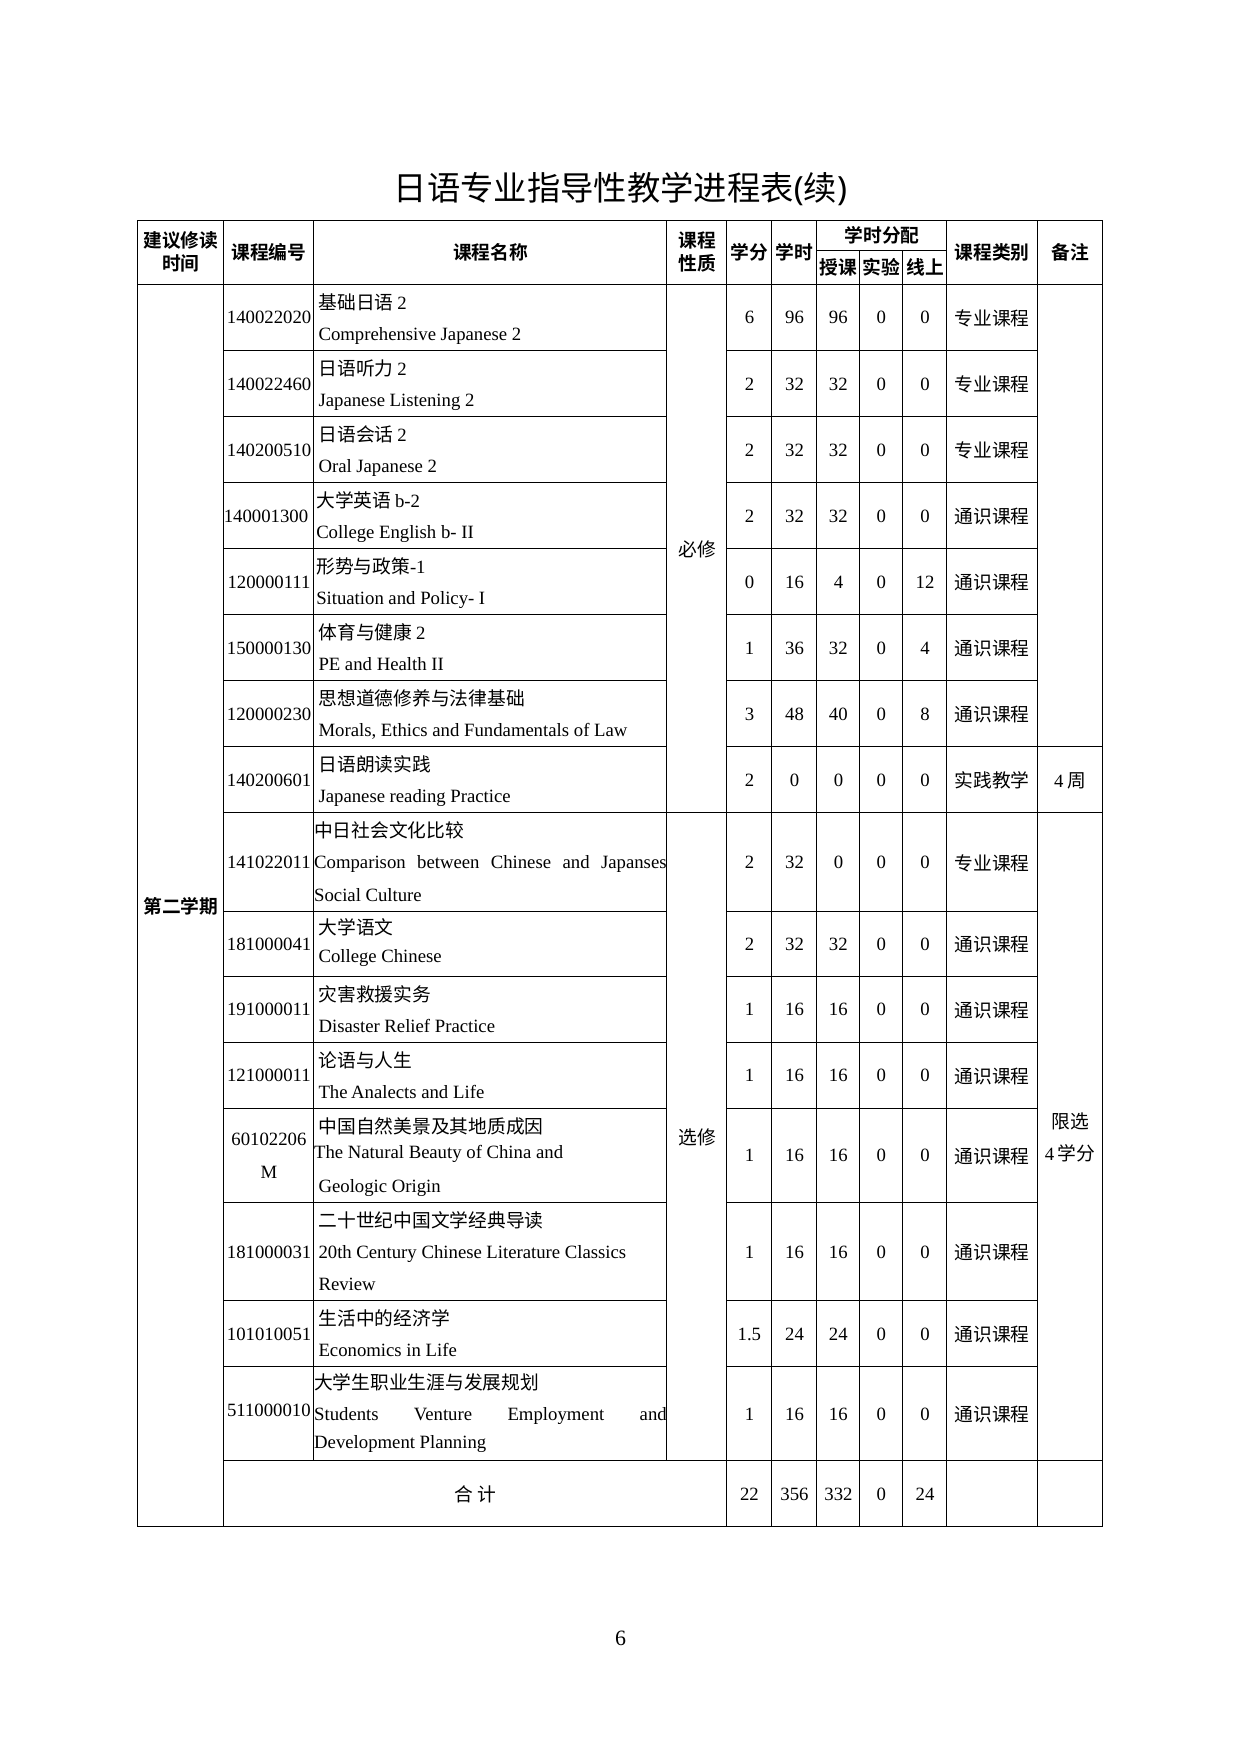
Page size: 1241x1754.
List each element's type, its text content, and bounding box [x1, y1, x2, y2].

table_cell 16 [817, 1367, 859, 1460]
table_cell 2 [727, 417, 771, 482]
table_cell 48 [772, 681, 816, 746]
table_cell 生活中的经济学 Economics in Life [314, 1301, 666, 1366]
table_cell 0 [817, 747, 859, 812]
table_cell 通识课程 [947, 1109, 1037, 1202]
table_cell 1 [727, 1203, 771, 1300]
table_cell 日语会话2 Oral Japanese 2 [314, 417, 666, 482]
table_cell 140022020 [224, 285, 313, 350]
table_cell 32 [817, 912, 859, 976]
table_cell 1 [727, 977, 771, 1042]
table_cell 0 [860, 1109, 902, 1202]
table_cell 论语与人生 The Analects and Life [314, 1043, 666, 1108]
table_cell 0 [860, 912, 902, 976]
table_cell 专业课程 [947, 351, 1037, 416]
table_cell 限选 4学分 [1038, 813, 1102, 1460]
table_cell 基础日语2 Comprehensive Japanese 2 [314, 285, 666, 350]
table_cell 0 [903, 977, 946, 1042]
table_cell 大学语文 College Chinese [314, 912, 666, 976]
table_cell 0 [860, 1203, 902, 1300]
table_cell 日语听力2 Japanese Listening 2 [314, 351, 666, 416]
table_cell 32 [772, 912, 816, 976]
table_cell 4 [817, 549, 859, 614]
table_cell 0 [860, 1367, 902, 1460]
table_cell 0 [772, 747, 816, 812]
table_cell 0 [903, 912, 946, 976]
table_cell 121000011 [224, 1043, 313, 1108]
table_cell 线上 [903, 251, 946, 284]
table_cell [947, 1461, 1037, 1526]
table_cell 16 [772, 1367, 816, 1460]
table_cell 通识课程 [947, 977, 1037, 1042]
table_cell 96 [772, 285, 816, 350]
table_cell 0 [903, 417, 946, 482]
table_cell 体育与健康2 PE and Health II [314, 615, 666, 680]
table_cell 16 [817, 977, 859, 1042]
table_cell 大学生职业生涯与发展规划 Students Venture Employment and Development Planning [314, 1367, 666, 1460]
table_cell 中国自然美景及其地质成因 The Natural Beauty of China and Geologic Origin [314, 1109, 666, 1202]
table_cell 40 [817, 681, 859, 746]
table_cell 1 [727, 1367, 771, 1460]
table_cell 专业课程 [947, 813, 1037, 911]
table_cell 16 [772, 1109, 816, 1202]
table_cell 22 [727, 1461, 771, 1526]
table_cell 24 [817, 1301, 859, 1366]
table_cell 16 [817, 1109, 859, 1202]
table_cell 16 [817, 1043, 859, 1108]
table_cell 32 [772, 813, 816, 911]
table_cell 大学英语b-2 College English b- II [314, 483, 666, 548]
table_cell 1.5 [727, 1301, 771, 1366]
table_cell 60102206M [224, 1109, 313, 1202]
table_cell 0 [727, 549, 771, 614]
table_cell 32 [817, 417, 859, 482]
table_cell 0 [860, 549, 902, 614]
table_cell 0 [817, 813, 859, 911]
text 日语专业指导性教学进程表(续) [148, 162, 1092, 210]
table_cell 2 [727, 813, 771, 911]
table_cell 授课 [817, 251, 859, 284]
table_cell 实验 [860, 251, 902, 284]
table_cell 1 [727, 615, 771, 680]
table_cell 32 [772, 483, 816, 548]
table_header 建议修读时间 [138, 221, 223, 284]
table_cell 141022011 [224, 813, 313, 911]
table_cell 0 [860, 615, 902, 680]
table_cell [1038, 1461, 1102, 1526]
table_cell 2 [727, 912, 771, 976]
table_cell 通识课程 [947, 615, 1037, 680]
table_cell 120000230 [224, 681, 313, 746]
table_header 备注 [1038, 221, 1102, 284]
table_cell 16 [772, 1043, 816, 1108]
table_cell 16 [772, 1203, 816, 1300]
table_cell 专业课程 [947, 285, 1037, 350]
table_cell 24 [903, 1461, 946, 1526]
table_cell 二十世纪中国文学经典导读 20th Century Chinese Literature Classics Review [314, 1203, 666, 1300]
table_cell 0 [903, 1043, 946, 1108]
table_cell 0 [860, 977, 902, 1042]
table_cell 0 [860, 747, 902, 812]
table_cell 0 [903, 1367, 946, 1460]
table_cell 140200510 [224, 417, 313, 482]
table_cell 24 [772, 1301, 816, 1366]
table_header 课程编号 [224, 221, 313, 284]
table_cell 日语朗读实践 Japanese reading Practice [314, 747, 666, 812]
table_cell 通识课程 [947, 681, 1037, 746]
table_cell 思想道德修养与法律基础 Morals, Ethics and Fundamentals of Law [314, 681, 666, 746]
table_cell 必修 [667, 285, 726, 812]
table_cell 形势与政策-1 Situation and Policy- I [314, 549, 666, 614]
table_cell 2 [727, 483, 771, 548]
table_cell 6 [727, 285, 771, 350]
table_header 课程类别 [947, 221, 1037, 284]
table_cell 16 [772, 549, 816, 614]
table_cell 0 [860, 1301, 902, 1366]
table_cell 0 [860, 417, 902, 482]
table_header 学时分配 [817, 221, 946, 250]
table_cell 0 [860, 813, 902, 911]
table_cell 2 [727, 351, 771, 416]
table_cell 101010051 [224, 1301, 313, 1366]
table_cell 96 [817, 285, 859, 350]
table_cell 32 [817, 615, 859, 680]
table_cell 4 [903, 615, 946, 680]
table_cell 150000130 [224, 615, 313, 680]
table_cell 356 [772, 1461, 816, 1526]
table_cell 36 [772, 615, 816, 680]
table_cell 140001300 [224, 483, 313, 548]
table_cell 1 [727, 1109, 771, 1202]
table_cell 0 [903, 285, 946, 350]
table_cell 191000011 [224, 977, 313, 1042]
table_header 课程名称 [314, 221, 666, 284]
table_cell 选修 [667, 813, 726, 1460]
table_cell 0 [903, 1203, 946, 1300]
table_cell 0 [860, 483, 902, 548]
table_cell [1038, 285, 1102, 746]
table_cell 专业课程 [947, 417, 1037, 482]
table_cell 0 [903, 483, 946, 548]
table_cell 合 计 [224, 1461, 726, 1526]
table_cell 120000111 [224, 549, 313, 614]
table_header 课程 性质 [667, 221, 726, 284]
table_cell 32 [772, 417, 816, 482]
table_cell 实践教学 [947, 747, 1037, 812]
table_cell 灾害救援实务 Disaster Relief Practice [314, 977, 666, 1042]
table_cell 0 [903, 351, 946, 416]
table_cell 通识课程 [947, 1301, 1037, 1366]
table_cell 140022460 [224, 351, 313, 416]
table_cell 通识课程 [947, 483, 1037, 548]
table_cell 0 [860, 1461, 902, 1526]
table_cell 第二学期 [138, 285, 223, 1526]
table_cell 16 [772, 977, 816, 1042]
table_cell 通识课程 [947, 912, 1037, 976]
table_cell 通识课程 [947, 1043, 1037, 1108]
table_cell 0 [903, 1301, 946, 1366]
table_cell 0 [860, 285, 902, 350]
table_cell 32 [817, 483, 859, 548]
table_cell 32 [817, 351, 859, 416]
table_cell 0 [903, 747, 946, 812]
table_cell 0 [903, 1109, 946, 1202]
table_cell 0 [860, 351, 902, 416]
table_cell 2 [727, 747, 771, 812]
table_cell 通识课程 [947, 1203, 1037, 1300]
table_cell 0 [860, 1043, 902, 1108]
table_cell 181000041 [224, 912, 313, 976]
table_cell 16 [817, 1203, 859, 1300]
table_cell 511000010 [224, 1367, 313, 1460]
table_cell 181000031 [224, 1203, 313, 1300]
table_header 学分 [727, 221, 771, 284]
table_cell 1 [727, 1043, 771, 1108]
table_cell 0 [903, 813, 946, 911]
table_cell 32 [772, 351, 816, 416]
table_cell 140200601 [224, 747, 313, 812]
table_cell 4周 [1038, 747, 1102, 812]
table_cell 通识课程 [947, 1367, 1037, 1460]
table_cell 0 [860, 681, 902, 746]
table_cell 332 [817, 1461, 859, 1526]
table_header 学时 [772, 221, 816, 284]
table_cell 中日社会文化比较 Comparison between Chinese and Japanses Social Culture [314, 813, 666, 911]
table_cell 3 [727, 681, 771, 746]
table_cell 8 [903, 681, 946, 746]
table_cell 12 [903, 549, 946, 614]
table_cell 通识课程 [947, 549, 1037, 614]
